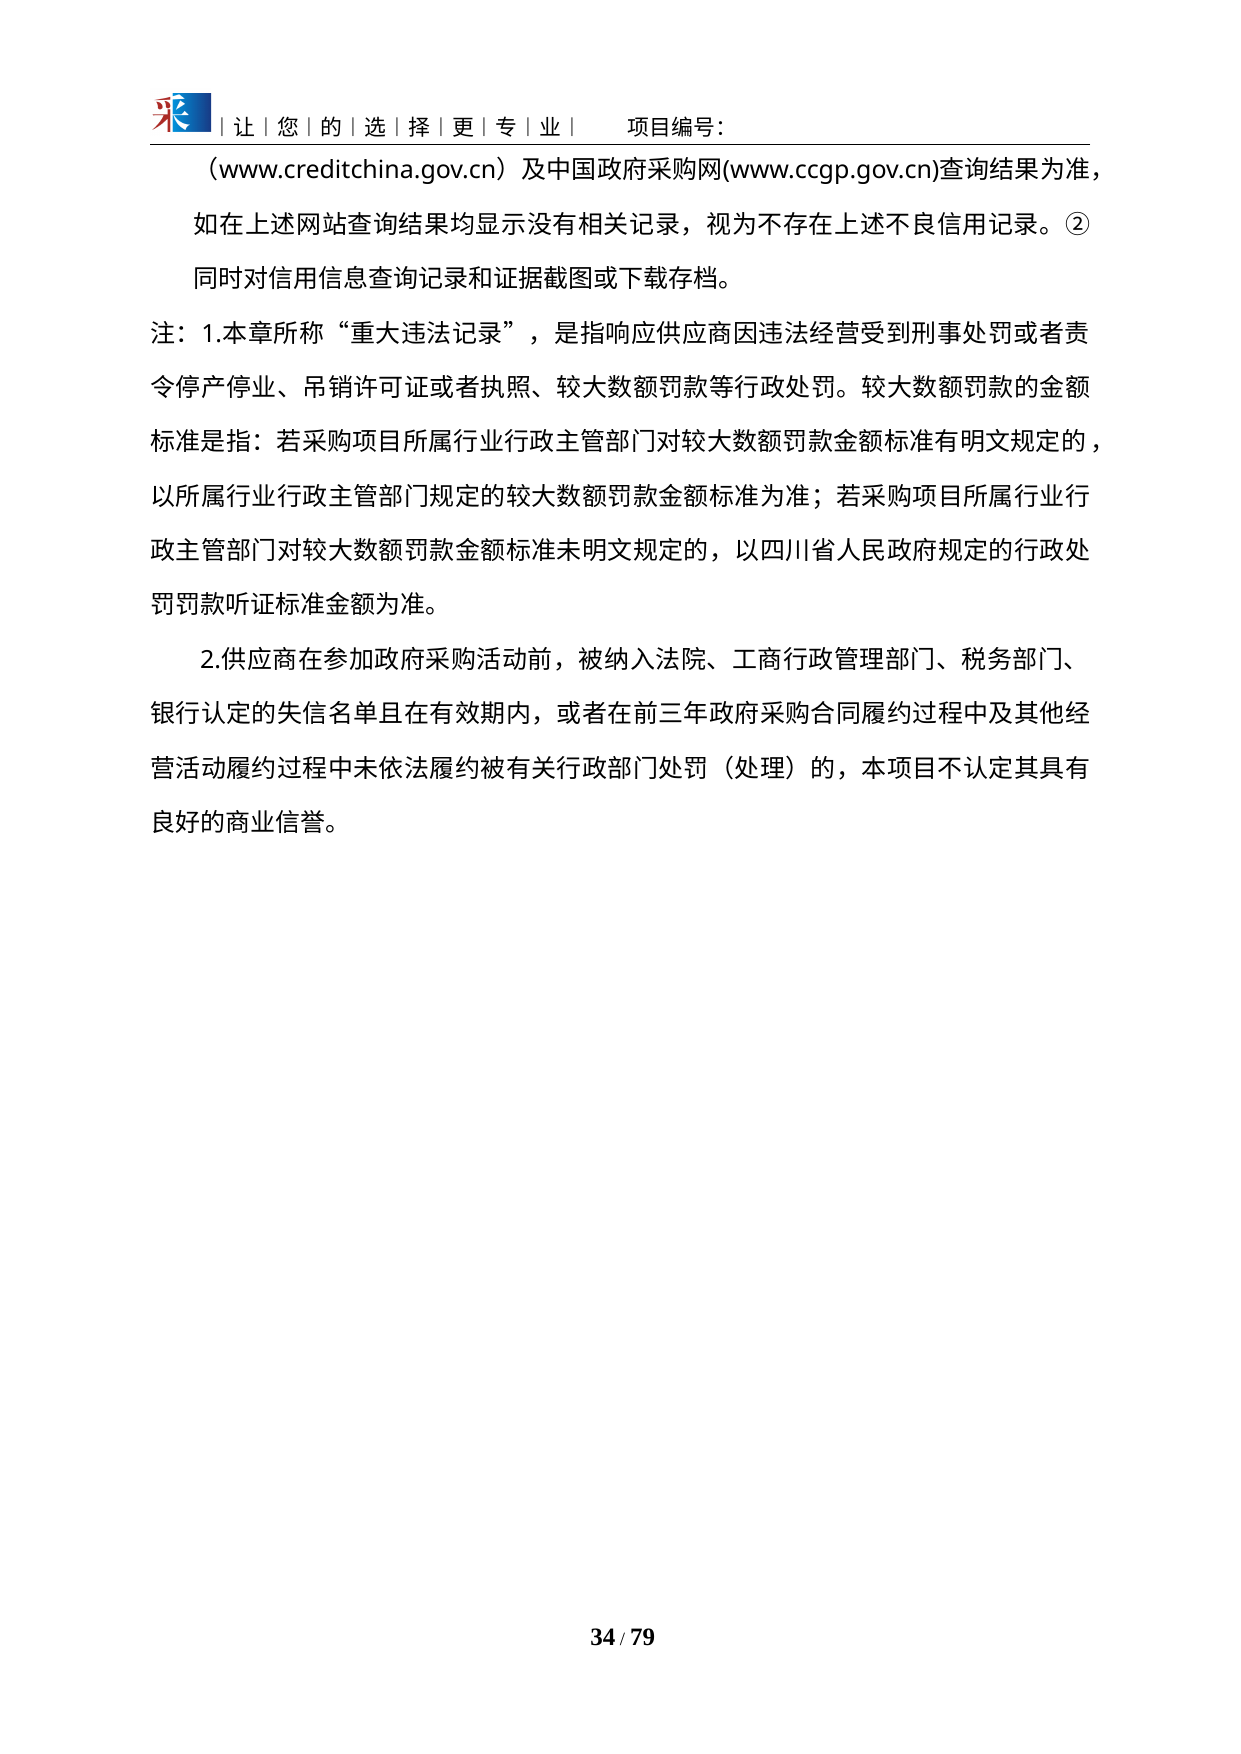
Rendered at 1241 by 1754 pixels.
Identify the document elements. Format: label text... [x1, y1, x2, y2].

text 2.供应商在参加政府采购活动前，被纳入法院、工商行政管理部门、税务部门、银行认定的失信名单且在有效期内，或者在前三年政府采购合同履约过程中及其他经营活动履约过程中未依法履约被有关行政部门处罚（处理）的，本项目不认定其具有良好的商业信誉。 [150, 639, 1090, 839]
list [150, 150, 1090, 295]
picture [150, 88, 212, 136]
text 注：1.本章所称“重大违法记录”，是指响应供应商因违法经营受到刑事处罚或者责令停产停业、吊销许可证或者执照、较大数额罚款等行政处罚。较大数额罚款的金额标准是指：若采购项目所属行业行政主管部门对较大数额罚款金额标准有明文规定的，以所属行业行政主管部门规定的较大数额罚款金额标准为准；若采购项目所属行业行政主管部门对较大数额罚款金额标准未明文规定的，以四川省人民政府规定的行政处罚罚款听证标准金额为准。 [150, 313, 1090, 621]
